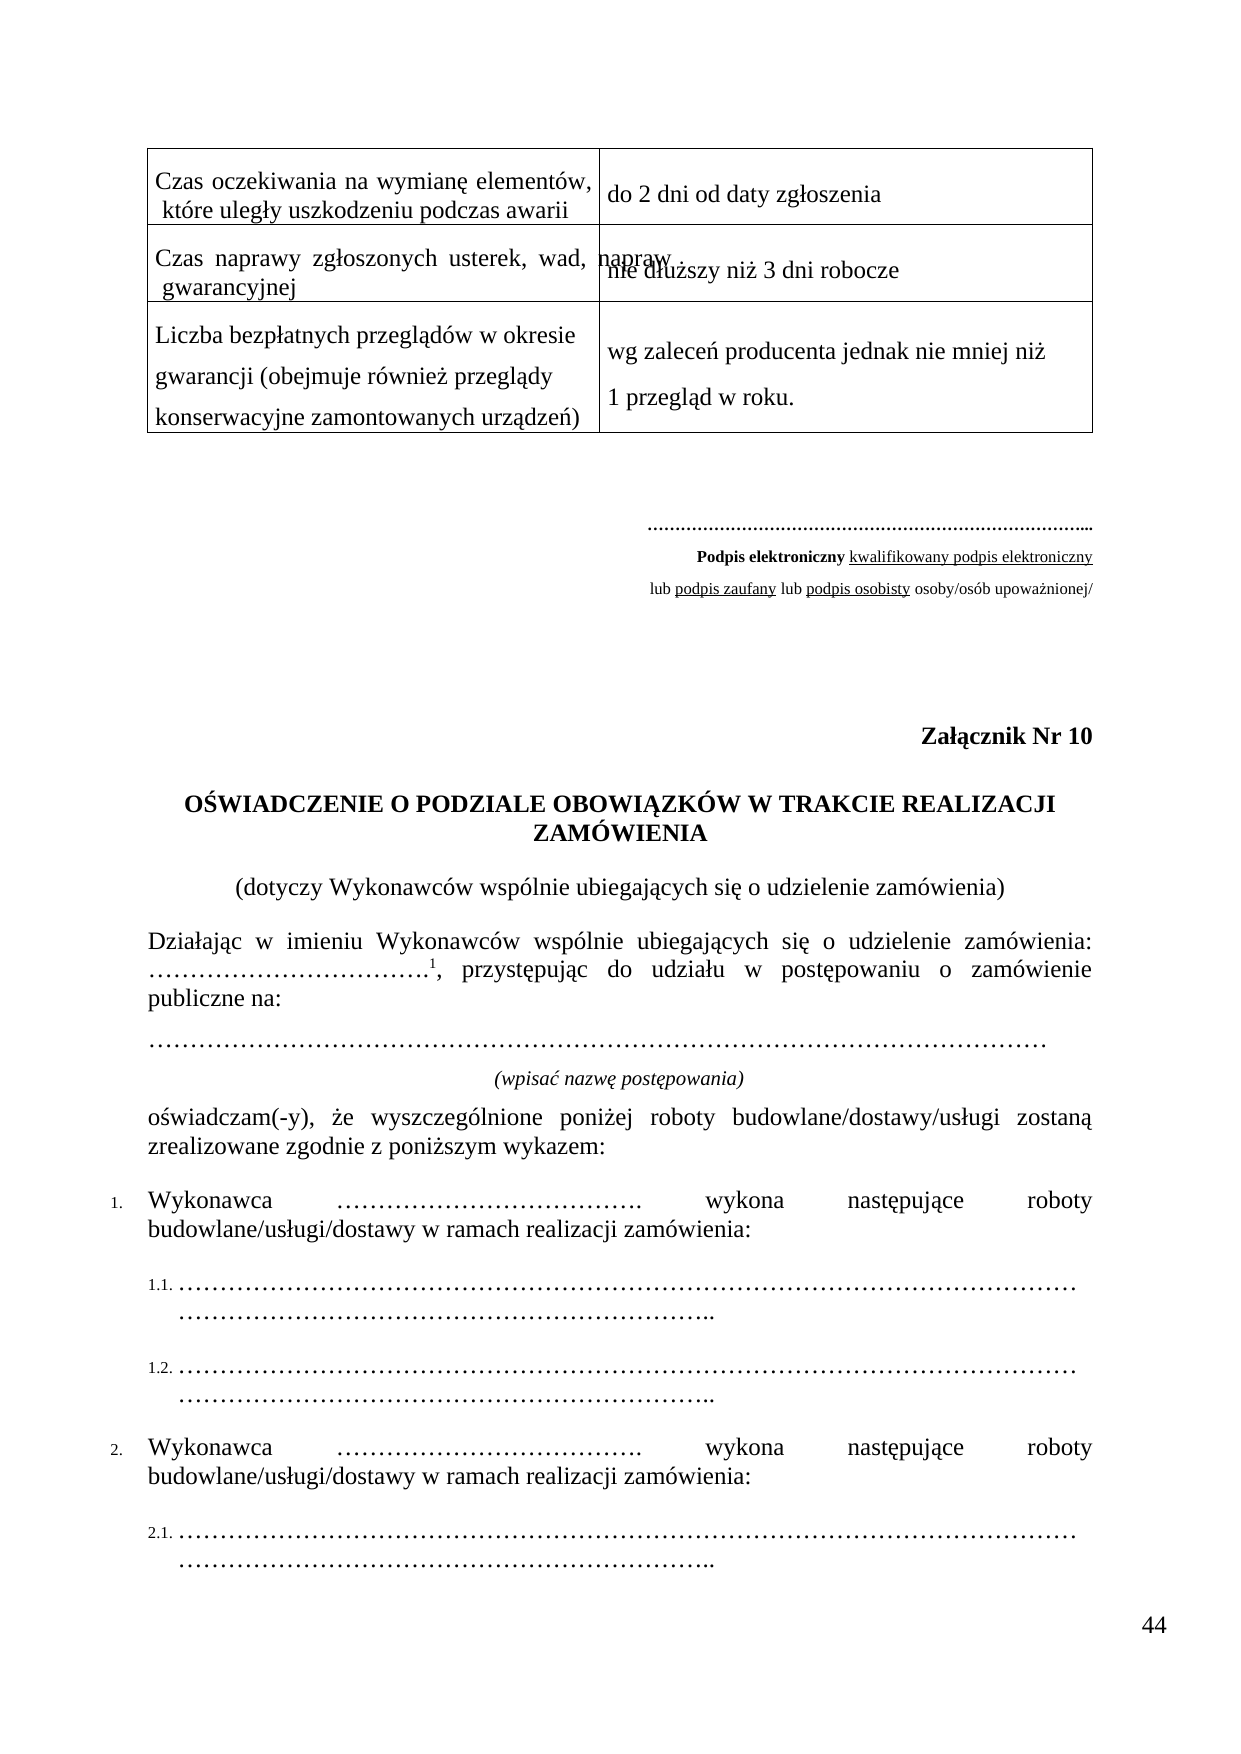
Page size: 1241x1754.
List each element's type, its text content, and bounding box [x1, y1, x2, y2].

text ……………………………………………………………………………………………… [148, 1024, 1093, 1053]
table_cell do 2 dni od daty zgłoszenia [600, 149, 1092, 224]
text Załącznik Nr 10 [148, 721, 1093, 750]
table_cell wg zaleceń producenta jednak nie mniej niż 1 przegląd w roku. [600, 302, 1092, 432]
table_cell Czas naprawy zgłoszonych usterek, wad, napraw gwarancyjnej [148, 225, 599, 301]
table_cell nie dłuższy niż 3 dni robocze [600, 225, 1092, 301]
table_cell Liczba bezpłatnych przeglądów w okresie gwarancji (obejmuje również przeglądy konserwacyjne zamontowanych urządzeń) [148, 302, 599, 432]
text Działając w imieniu Wykonawców wspólnie ubiegających się o udzielenie zamówienia: …………………………….1, przystępując do udziału w postępowaniu o zamówienie publiczne na: [148, 926, 1093, 1012]
list Wykonawca ………………………………. wykona następujące roboty budowlane/usługi/dostawy w ramach realizacji zamówienia: [110, 1432, 1093, 1490]
text ……………………………………………………………………... [148, 515, 1093, 534]
list Wykonawca ………………………………. wykona następujące roboty budowlane/usługi/dostawy w ramach realizacji zamówienia: [110, 1185, 1093, 1242]
text (dotyczy Wykonawców wspólnie ubiegających się o udzielenie zamówienia) [148, 872, 1093, 901]
text lub podpis zaufany lub podpis osobisty osoby/osób upoważnionej/ [148, 578, 1093, 598]
text oświadczam(-y), że wyszczególnione poniżej roboty budowlane/dostawy/usługi zostaną zrealizowane zgodnie z poniższym wykazem: [148, 1102, 1093, 1160]
list ……………………………………………………………………………………………………………………………………………………….. [148, 1350, 1093, 1407]
text (wpisać nazwę postępowania) [148, 1066, 1093, 1090]
text OŚWIADCZENIE O PODZIALE OBOWIĄZKÓW W TRAKCIE REALIZACJI ZAMÓWIENIA [148, 789, 1093, 847]
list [148, 1515, 1093, 1572]
table_cell Czas oczekiwania na wymianę elementów, które uległy uszkodzeniu podczas awarii [148, 149, 599, 224]
list ……………………………………………………………………………………………………………………………………………………….. [148, 1267, 1093, 1325]
text Podpis elektroniczny kwalifikowany podpis elektroniczny [148, 547, 1093, 566]
